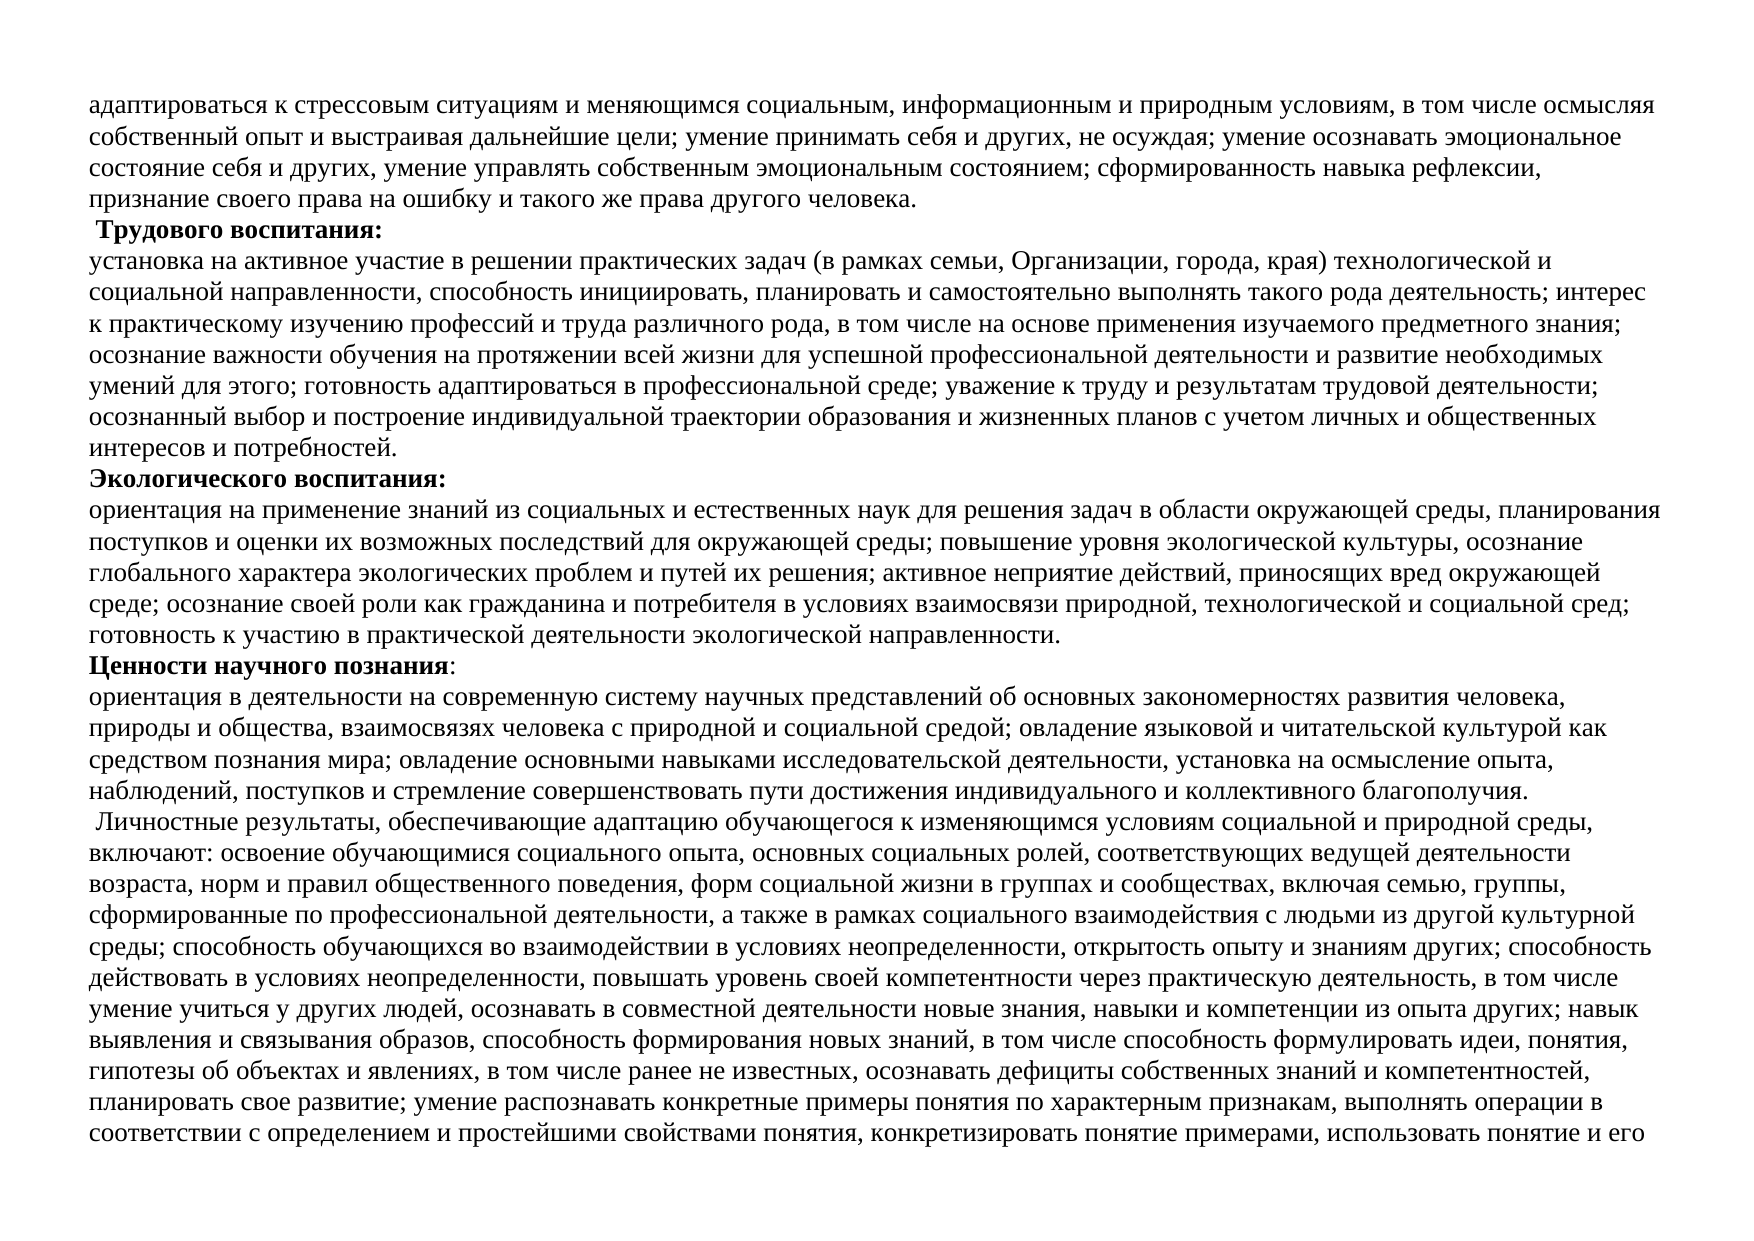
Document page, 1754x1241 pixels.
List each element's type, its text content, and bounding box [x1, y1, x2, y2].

text Трудового воспитания: [89, 213, 1665, 244]
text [89, 89, 1665, 213]
text Ценности научного познания: [89, 649, 1665, 680]
text ориентация на применение знаний из социальных и естественных наук для решения задач в области окружающей среды, планирования поступков и оценки их возможных последствий для окружающей среды; повышение уровня экологической культуры, осознание глобального характера экологических проблем и путей их решения; активное неприятие действий, приносящих вред окружающей среде; осознание своей роли как гражданина и потребителя в условиях взаимосвязи природной, технологической и социальной сред; готовность к участию в практической деятельности экологической направленности. [89, 493, 1665, 649]
text ориентация в деятельности на современную систему научных представлений об основных закономерностях развития человека, природы и общества, взаимосвязях человека с природной и социальной средой; овладение языковой и читательской культурой как средством познания мира; овладение основными навыками исследовательской деятельности, установка на осмысление опыта, наблюдений, поступков и стремление совершенствовать пути достижения индивидуального и коллективного благополучия. [89, 680, 1665, 805]
text установка на активное участие в решении практических задач (в рамках семьи, Организации, города, края) технологической и социальной направленности, способность инициировать, планировать и самостоятельно выполнять такого рода деятельность; интерес к практическому изучению профессий и труда различного рода, в том числе на основе применения изучаемого предметного знания; осознание важности обучения на протяжении всей жизни для успешной профессиональной деятельности и развитие необходимых умений для этого; готовность адаптироваться в профессиональной среде; уважение к труду и результатам трудовой деятельности; осознанный выбор и построение индивидуальной траектории образования и жизненных планов с учетом личных и общественных интересов и потребностей. [89, 244, 1665, 462]
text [89, 805, 1665, 1148]
text Экологического воспитания: [89, 462, 1665, 493]
